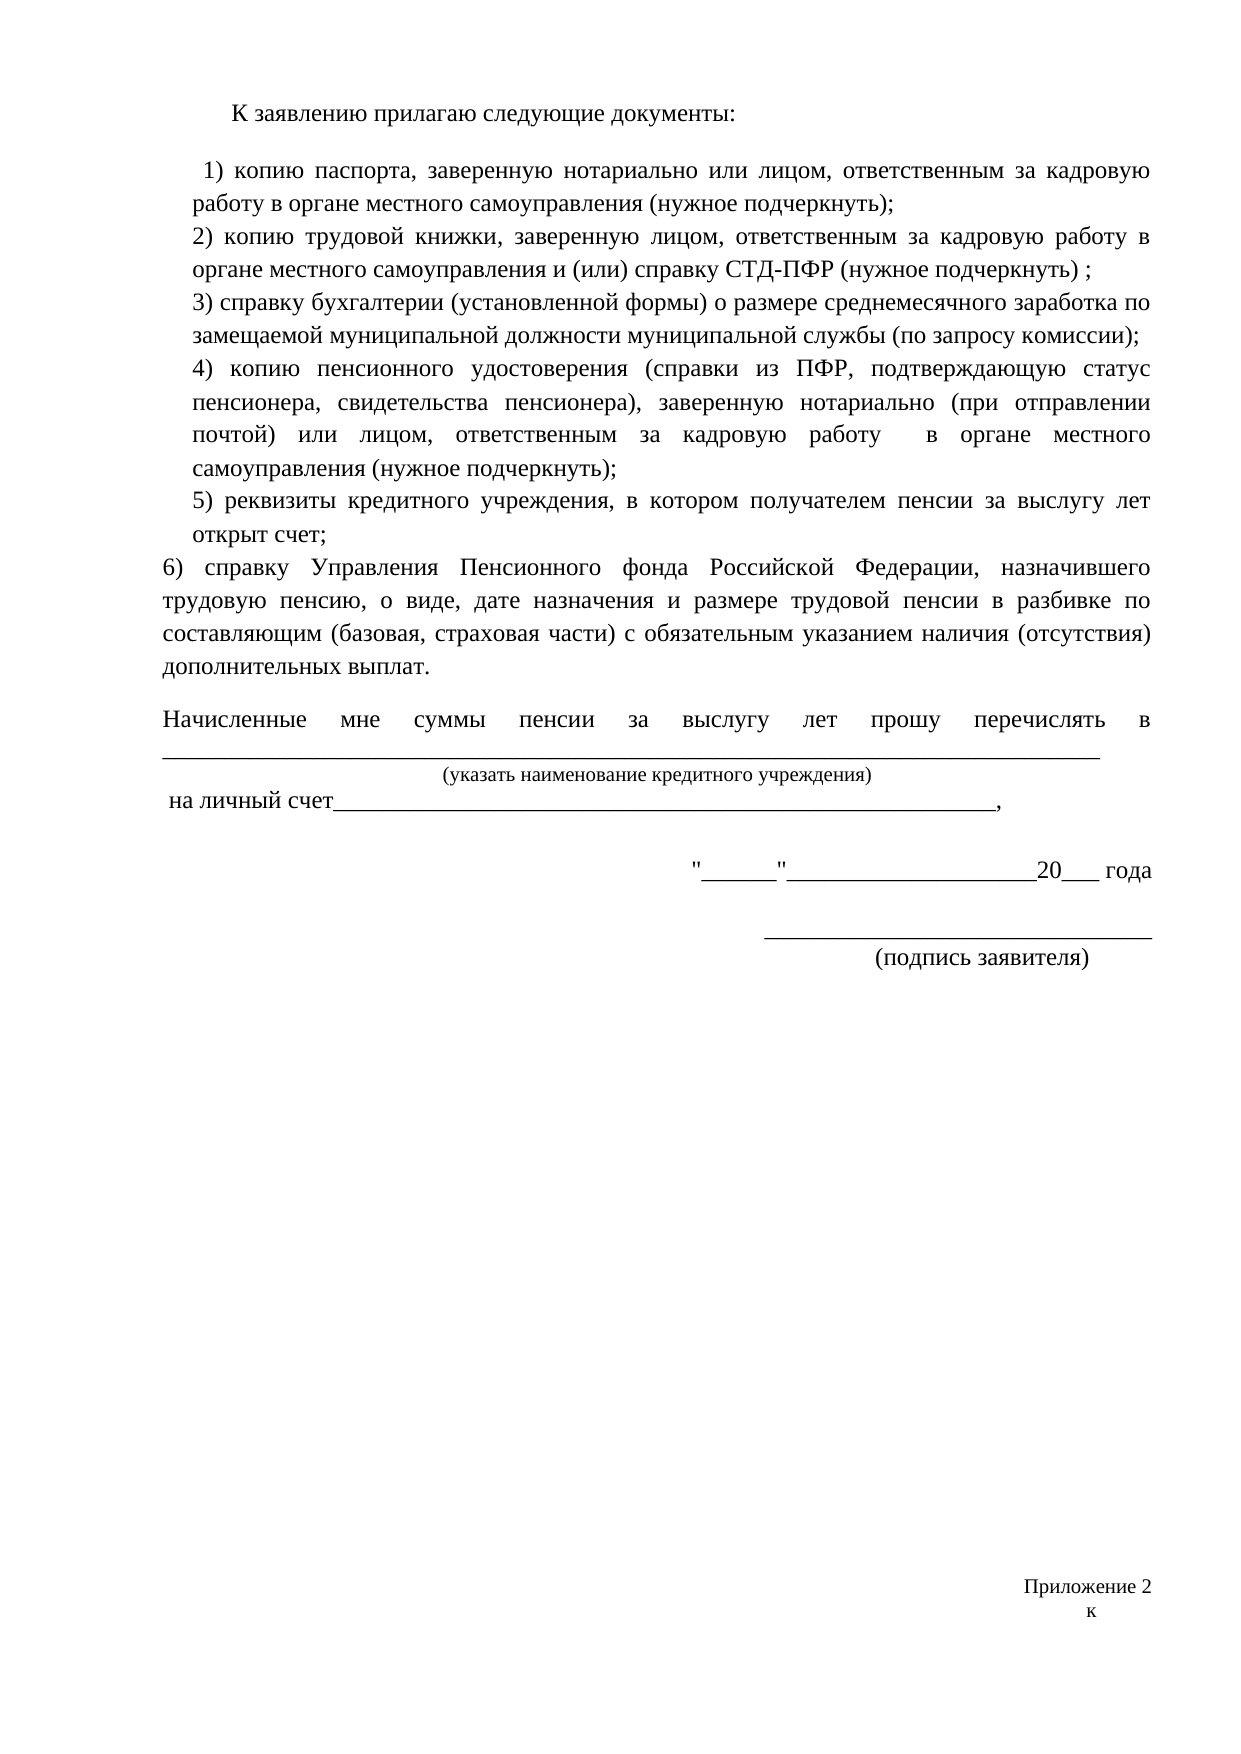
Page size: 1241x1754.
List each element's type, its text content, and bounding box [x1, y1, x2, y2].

text К заявлению прилагаю следующие документы: [162, 98, 1152, 127]
text "______"____________________20___ года [162, 856, 1152, 884]
text Начисленные мне суммы пенсии за выслугу лет прошу перечислять в ___________________________________________________________________________ [162, 704, 1152, 762]
text (подпись заявителя) [162, 942, 1152, 971]
text 6) справку Управления Пенсионного фонда Российской Федерации, назначившего трудовую пенсию, о виде, дате назначения и размере трудовой пенсии в разбивке по составляющим (базовая, страховая части) с обязательным указанием наличия (отсутствия) дополнительных выплат. [162, 552, 1152, 679]
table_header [488, 1599, 1107, 1622]
text _______________________________ [162, 913, 1152, 942]
text 2) копию трудовой книжки, заверенную лицом, ответственным за кадровую работу в органе местного самоуправления и (или) справку СТД-ПФР (нужное подчеркнуть) ; [192, 221, 1152, 283]
text 1) копию паспорта, заверенную нотариально или лицом, ответственным за кадровую работу в органе местного самоуправления (нужное подчеркнуть); [192, 155, 1152, 217]
text Приложение 2 [162, 1574, 1152, 1598]
text (указать наименование кредитного учреждения) [162, 762, 1152, 786]
text на личный счет_____________________________________________________, [162, 786, 1152, 814]
text 4) копию пенсионного удостоверения (справки из ПФР, подтверждающую статус пенсионера, свидетельства пенсионера), заверенную нотариально (при отправлении почтой) или лицом, ответственным за кадровую работу в органе местного самоуправления (нужное подчеркнуть); [192, 353, 1152, 481]
text 3) справку бухгалтерии (установленной формы) о размере среднемесячного заработка по замещаемой муниципальной должности муниципальной службы (по запросу комиссии); [192, 287, 1152, 349]
text 5) реквизиты кредитного учреждения, в котором получателем пенсии за выслугу лет открыт счет; [192, 486, 1152, 547]
